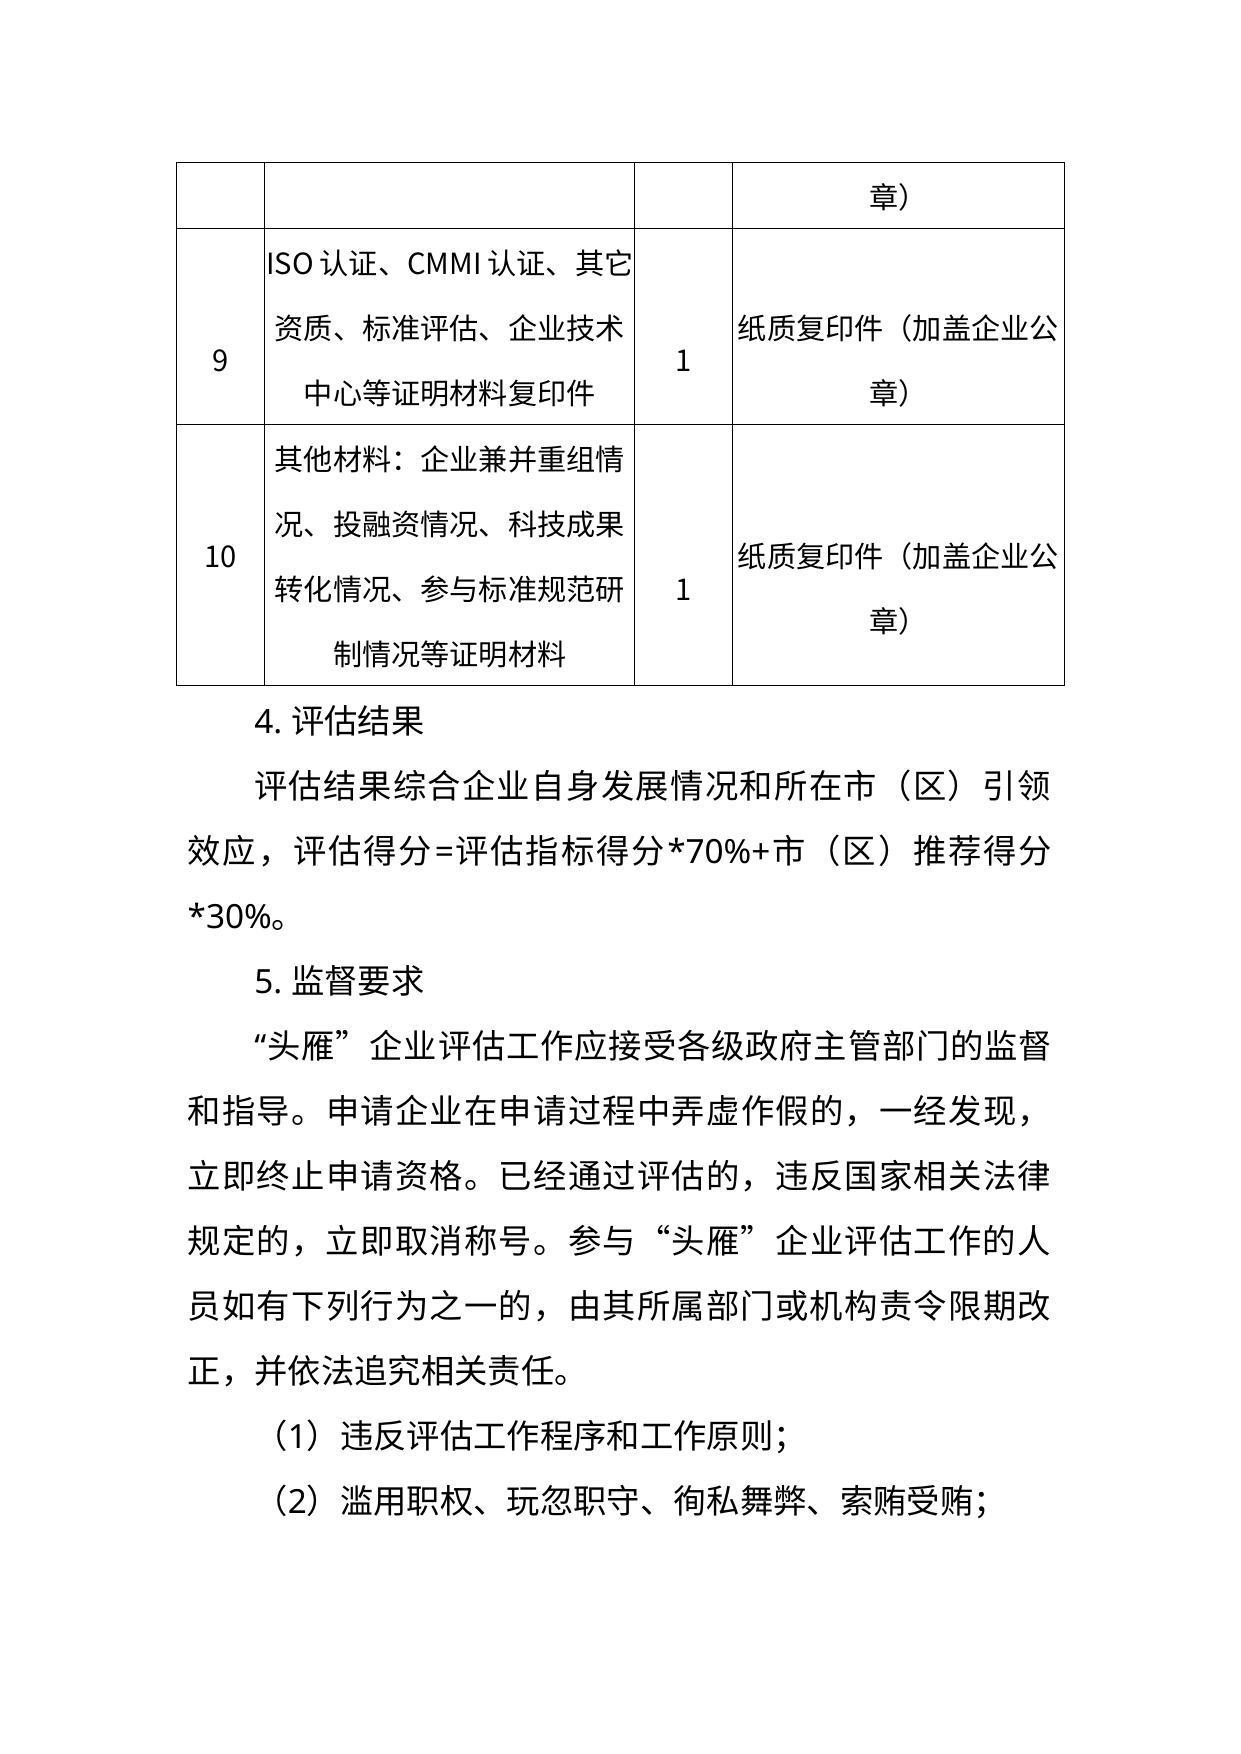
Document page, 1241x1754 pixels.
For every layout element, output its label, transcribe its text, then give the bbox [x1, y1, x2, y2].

table_cell ISO认证、CMMI认证、其它资质、标准评估、企业技术中心等证明材料复印件 [265, 163, 634, 358]
text （3）违反评估工作保密规定等要求； [187, 1465, 1053, 1530]
text （1）违反评估工作程序和工作原则； [187, 1335, 1053, 1400]
table_cell 1 [635, 359, 732, 619]
table_cell 9 [177, 163, 264, 358]
text 评估结果综合企业自身发展情况和所在市（区）引领效应，评估得分=评估指标得分*70%+市（区）推荐得分*30%。 [187, 685, 1053, 880]
text 5. 监督要求 [187, 880, 1053, 945]
text “头雁”企业评估工作应接受各级政府主管部门的监督和指导。申请企业在申请过程中弄虚作假的，一经发现，立即终止申请资格。已经通过评估的，违反国家相关法律规定的，立即取消称号。参与“头雁”企业评估工作的人员如有下列行为之一的，由其所属部门或机构责令限期改正，并依法追究相关责任。 [187, 945, 1053, 1335]
text 4. 评估结果 [187, 620, 1053, 685]
text （2）滥用职权、玩忽职守、徇私舞弊、索贿受贿； [187, 1400, 1053, 1465]
table_cell 1 [635, 163, 732, 358]
table_cell 纸质复印件（加盖企业公章） [733, 359, 1064, 619]
table_cell 纸质复印件（加盖企业公章） [733, 163, 1064, 358]
table_cell 其他材料：企业兼并重组情况、投融资情况、科技成果转化情况、参与标准规范研制情况等证明材料 [265, 359, 634, 619]
table_cell 10 [177, 359, 264, 619]
